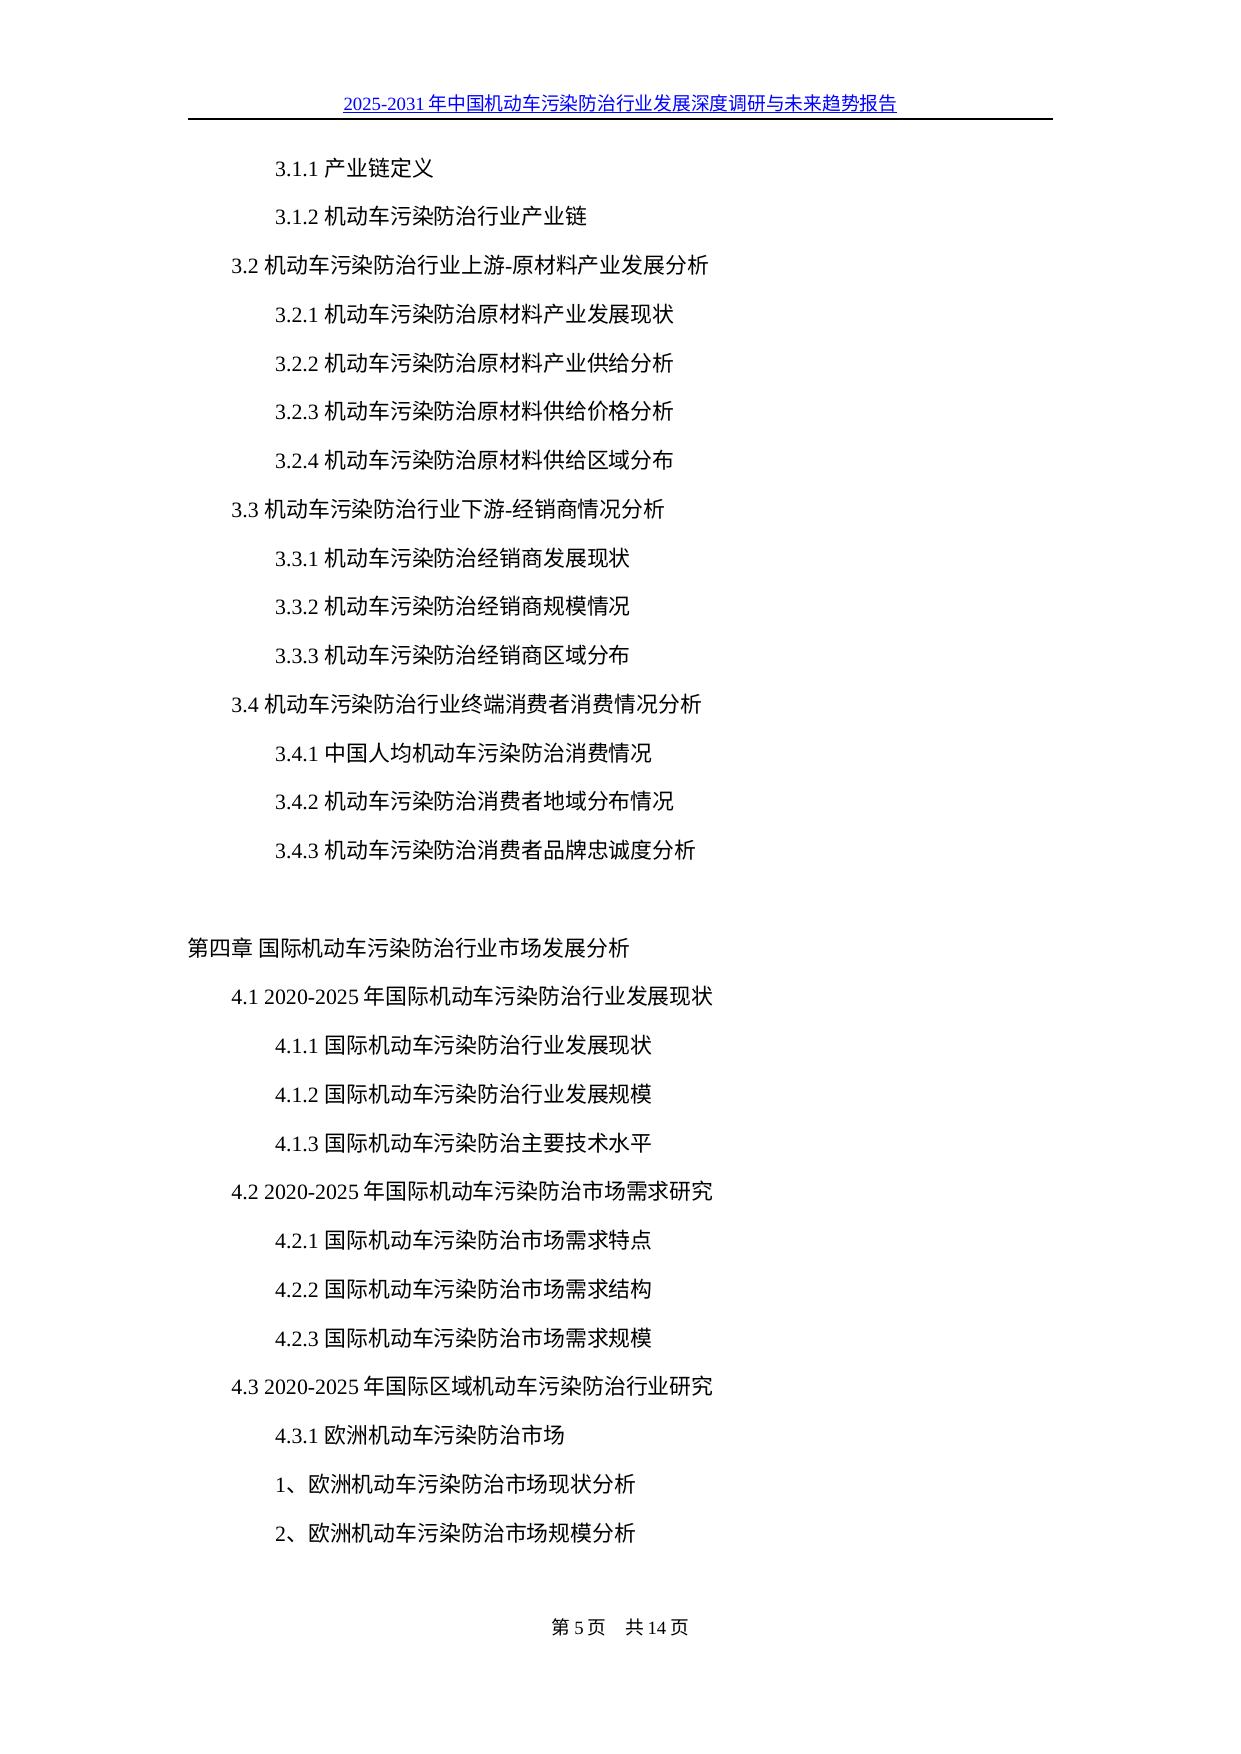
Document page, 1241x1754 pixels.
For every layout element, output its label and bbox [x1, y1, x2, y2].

text [187, 150, 1053, 1548]
